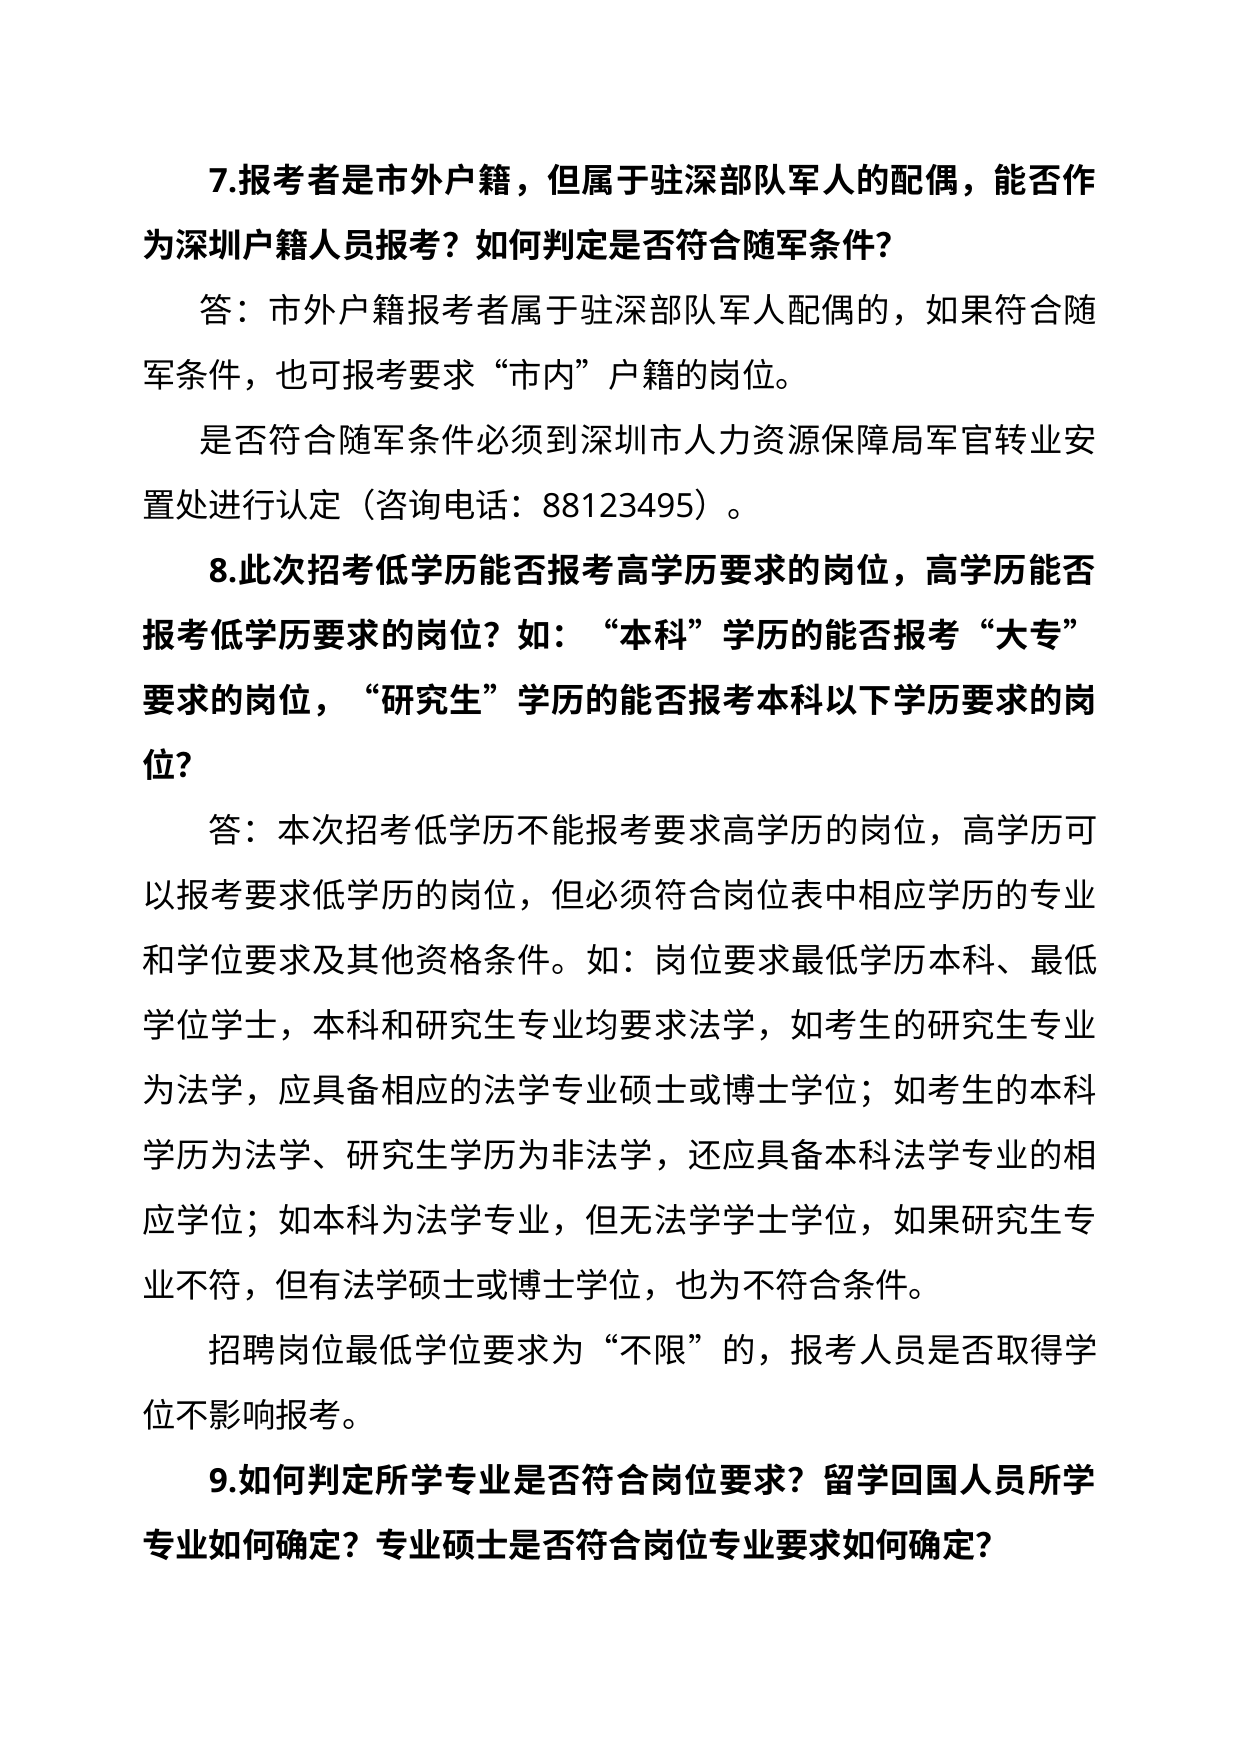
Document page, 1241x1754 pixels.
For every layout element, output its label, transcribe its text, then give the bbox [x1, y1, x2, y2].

text 9.如何判定所学专业是否符合岗位要求？留学回国人员所学专业如何确定？专业硕士是否符合岗位专业要求如何确定？ [142, 1446, 1098, 1576]
text 答：市外户籍报考者属于驻深部队军人配偶的，如果符合随军条件，也可报考要求“市内”户籍的岗位。 [142, 276, 1098, 406]
text 8.此次招考低学历能否报考高学历要求的岗位，高学历能否报考低学历要求的岗位？如：“本科”学历的能否报考“大专”要求的岗位，“研究生”学历的能否报考本科以下学历要求的岗位？ [142, 536, 1098, 796]
text 答：本次招考低学历不能报考要求高学历的岗位，高学历可以报考要求低学历的岗位，但必须符合岗位表中相应学历的专业和学位要求及其他资格条件。如：岗位要求最低学历本科、最低学位学士，本科和研究生专业均要求法学，如考生的研究生专业为法学，应具备相应的法学专业硕士或博士学位；如考生的本科学历为法学、研究生学历为非法学，还应具备本科法学专业的相应学位；如本科为法学专业，但无法学学士学位，如果研究生专业不符，但有法学硕士或博士学位，也为不符合条件。 [142, 796, 1098, 1316]
text 招聘岗位最低学位要求为“不限”的，报考人员是否取得学位不影响报考。 [142, 1316, 1098, 1446]
text 是否符合随军条件必须到深圳市人力资源保障局军官转业安置处进行认定（咨询电话：88123495）。 [142, 406, 1098, 536]
text 7.报考者是市外户籍，但属于驻深部队军人的配偶，能否作为深圳户籍人员报考？如何判定是否符合随军条件？ [142, 146, 1098, 276]
